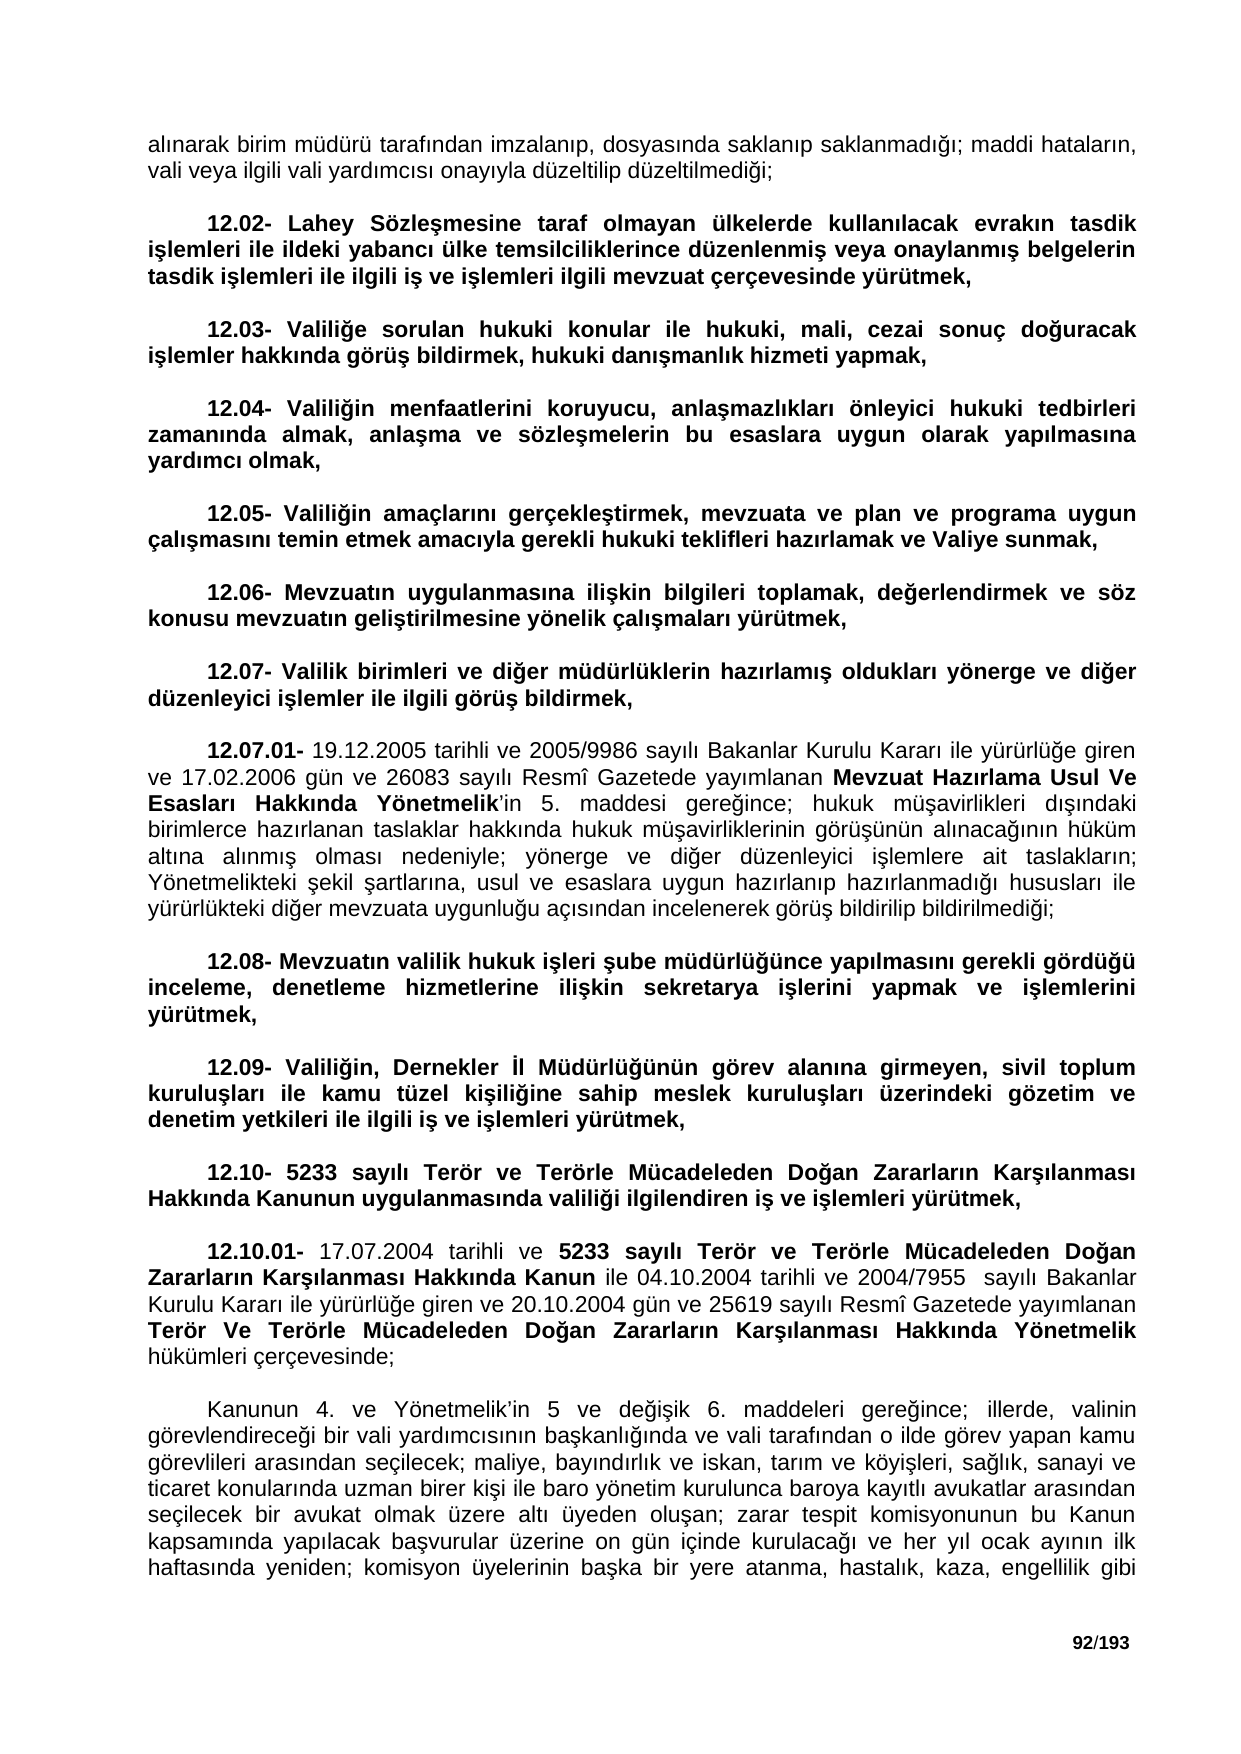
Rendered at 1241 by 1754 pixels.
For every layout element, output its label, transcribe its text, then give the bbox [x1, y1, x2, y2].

text 12.06- Mevzuatın uygulanmasına ilişkin bilgileri toplamak, değerlendirmek ve söz konusu mevzuatın geliştirilmesine yönelik çalışmaları yürütmek, [148, 579, 1137, 632]
text 12.07- Valilik birimleri ve diğer müdürlüklerin hazırlamış oldukları yönerge ve diğer düzenleyici işlemler ile ilgili görüş bildirmek, [148, 658, 1137, 711]
text 12.07.01- 19.12.2005 tarihli ve 2005/9986 sayılı Bakanlar Kurulu Kararı ile yürürlüğe giren ve 17.02.2006 gün ve 26083 sayılı Resmî Gazetede yayımlanan Mevzuat Hazırlama Usul Ve Esasları Hakkında Yönetmelik’in 5. maddesi gereğince; hukuk müşavirlikleri dışındaki birimlerce hazırlanan taslaklar hakkında hukuk müşavirliklerinin görüşünün alınacağının hüküm altına alınmış olması nedeniyle; yönerge ve diğer düzenleyici işlemlere ait taslakların; Yönetmelikteki şekil şartlarına, usul ve esaslara uygun hazırlanıp hazırlanmadığı hususları ile yürürlükteki diğer mevzuata uygunluğu açısından incelenerek görüş bildirilip bildirilmediği; [148, 737, 1137, 922]
text 12.05- Valiliğin amaçlarını gerçekleştirmek, mevzuata ve plan ve programa uygun çalışmasını temin etmek amacıyla gerekli hukuki teklifleri hazırlamak ve Valiye sunmak, [148, 500, 1137, 553]
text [148, 131, 1137, 184]
text 12.08- Mevzuatın valilik hukuk işleri şube müdürlüğünce yapılmasını gerekli gördüğü inceleme, denetleme hizmetlerine ilişkin sekretarya işlerini yapmak ve işlemlerini yürütmek, [148, 948, 1137, 1027]
text 12.10.01- 17.07.2004 tarihli ve 5233 sayılı Terör ve Terörle Mücadeleden Doğan Zararların Karşılanması Hakkında Kanun ile 04.10.2004 tarihli ve 2004/7955 sayılı Bakanlar Kurulu Kararı ile yürürlüğe giren ve 20.10.2004 gün ve 25619 sayılı Resmî Gazetede yayımlanan Terör Ve Terörle Mücadeleden Doğan Zararların Karşılanması Hakkında Yönetmelik hükümleri çerçevesinde; [148, 1238, 1137, 1370]
text 12.04- Valiliğin menfaatlerini koruyucu, anlaşmazlıkları önleyici hukuki tedbirleri zamanında almak, anlaşma ve sözleşmelerin bu esaslara uygun olarak yapılmasına yardımcı olmak, [148, 394, 1137, 474]
text 12.02- Lahey Sözleşmesine taraf olmayan ülkelerde kullanılacak evrakın tasdik işlemleri ile ildeki yabancı ülke temsilciliklerince düzenlenmiş veya onaylanmış belgelerin tasdik işlemleri ile ilgili iş ve işlemleri ilgili mevzuat çerçevesinde yürütmek, [148, 210, 1137, 289]
text 12.09- Valiliğin, Dernekler İl Müdürlüğünün görev alanına girmeyen, sivil toplum kuruluşları ile kamu tüzel kişiliğine sahip meslek kuruluşları üzerindeki gözetim ve denetim yetkileri ile ilgili iş ve işlemleri yürütmek, [148, 1053, 1137, 1132]
text 12.10- 5233 sayılı Terör ve Terörle Mücadeleden Doğan Zararların Karşılanması Hakkında Kanunun uygulanmasında valiliği ilgilendiren iş ve işlemleri yürütmek, [148, 1159, 1137, 1212]
text 12.03- Valiliğe sorulan hukuki konular ile hukuki, mali, cezai sonuç doğuracak işlemler hakkında görüş bildirmek, hukuki danışmanlık hizmeti yapmak, [148, 316, 1137, 368]
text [148, 1396, 1137, 1581]
